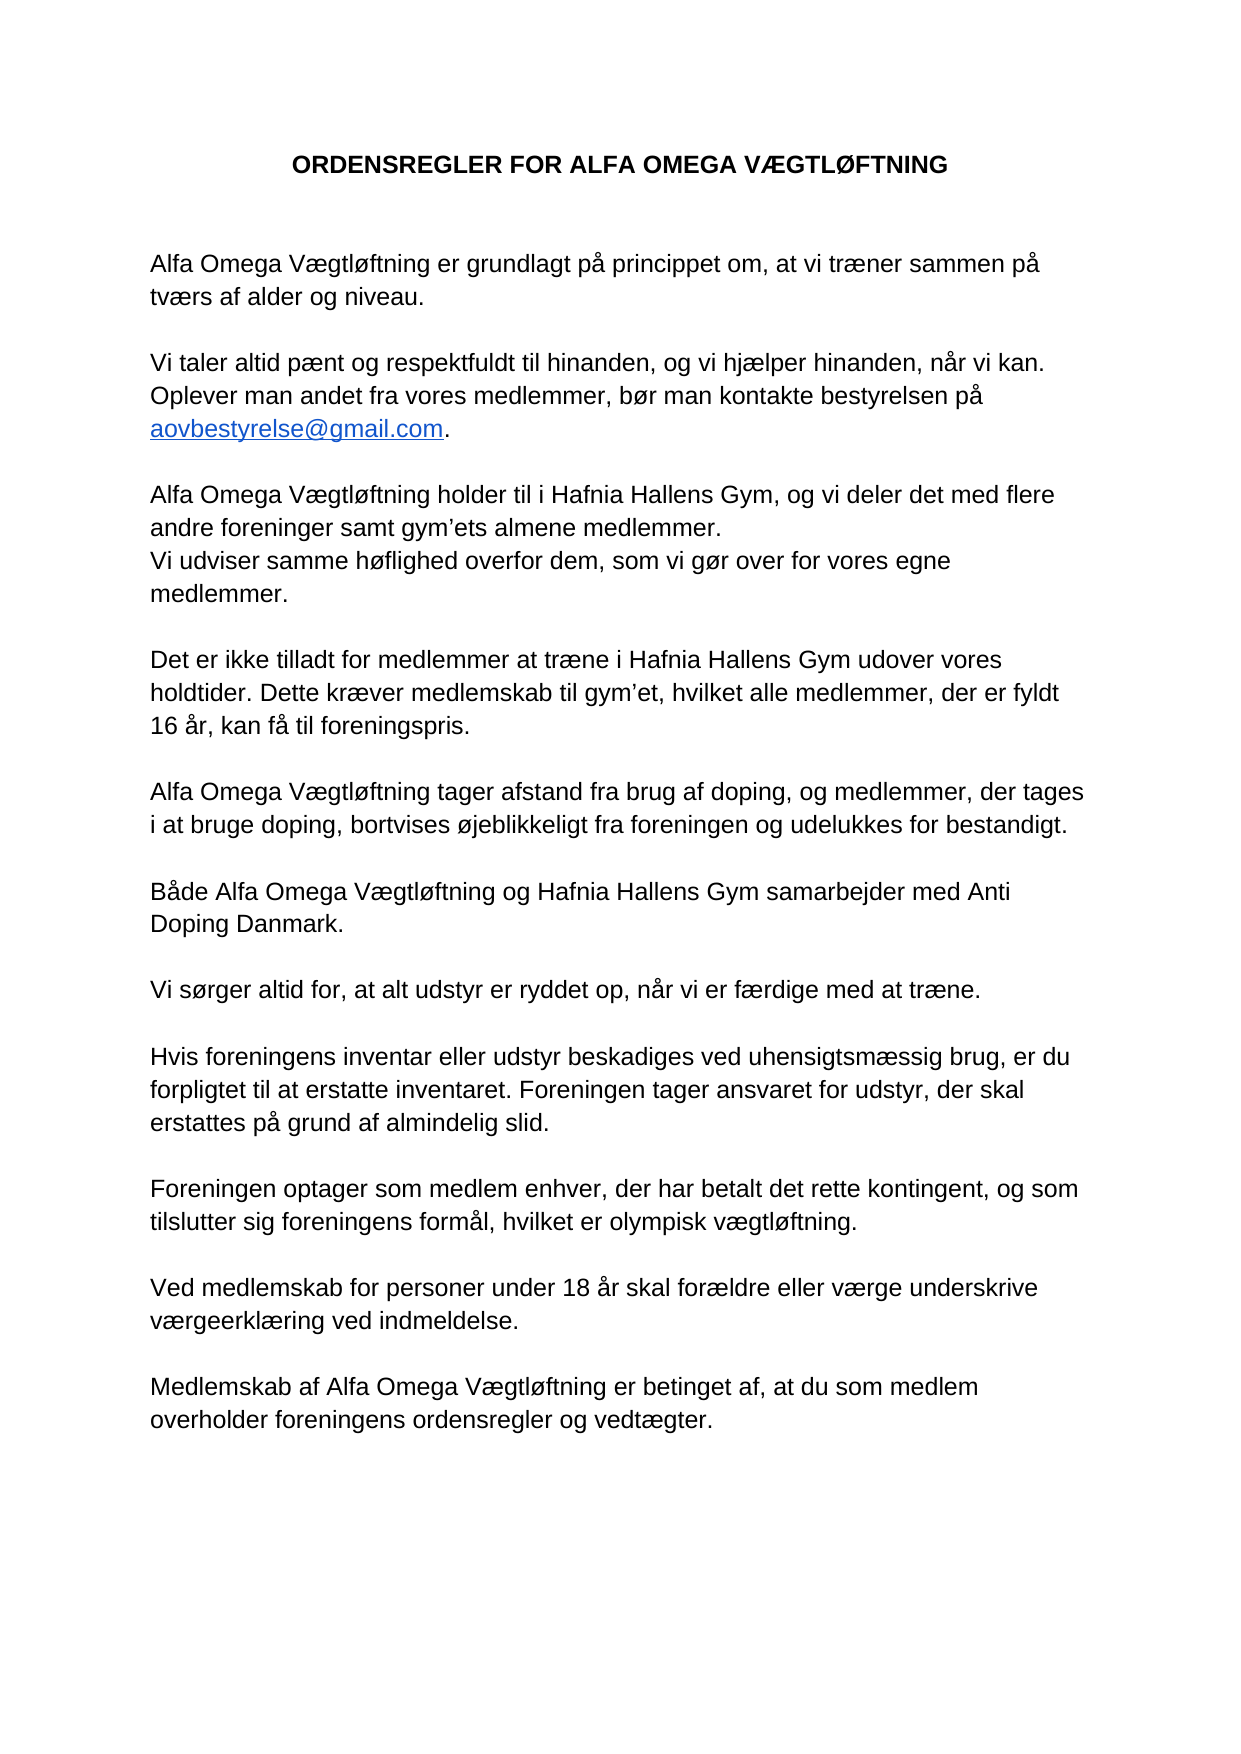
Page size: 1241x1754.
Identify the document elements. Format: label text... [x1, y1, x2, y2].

text Alfa Omega Vægtløftning tager afstand fra brug af doping, og medlemmer, der tages i at bruge doping, bortvises øjeblikkeligt fra foreningen og udelukkes for bestandigt. [150, 777, 1090, 839]
text Medlemskab af Alfa Omega Vægtløftning er betinget af, at du som medlem overholder foreningens ordensregler og vedtægter. [150, 1372, 1090, 1433]
text Hvis foreningens inventar eller udstyr beskadiges ved uhensigtsmæssig brug, er du forpligtet til at erstatte inventaret. Foreningen tager ansvaret for udstyr, der skal erstattes på grund af almindelig slid. [150, 1042, 1090, 1136]
text Vi udviser samme høflighed overfor dem, som vi gør over for vores egne medlemmer. [150, 546, 1090, 608]
text Ved medlemskab for personer under 18 år skal forældre eller værge underskrive værgeerklæring ved indmeldelse. [150, 1273, 1090, 1334]
text Det er ikke tilladt for medlemmer at træne i Hafnia Hallens Gym udover vores holdtider. Dette kræver medlemskab til gym’et, hvilket alle medlemmer, der er fyldt 16 år, kan få til foreningspris. [150, 645, 1090, 740]
text Både Alfa Omega Vægtløftning og Hafnia Hallens Gym samarbejder med Anti Doping Danmark. [150, 876, 1090, 938]
text ORDENSREGLER FOR ALFA OMEGA VÆGTLØFTNING [150, 150, 1090, 179]
text Alfa Omega Vægtløftning holder til i Hafnia Hallens Gym, og vi deler det med flere andre foreninger samt gym’ets almene medlemmer. [150, 480, 1090, 542]
text Foreningen optager som medlem enhver, der har betalt det rette kontingent, og som tilslutter sig foreningens formål, hvilket er olympisk vægtløftning. [150, 1174, 1090, 1235]
text Vi sørger altid for, at alt udstyr er ryddet op, når vi er færdige med at træne. [150, 976, 1090, 1004]
text Alfa Omega Vægtløftning er grundlagt på princippet om, at vi træner sammen på tværs af alder og niveau. [150, 249, 1090, 311]
text Vi taler altid pænt og respektfuldt til hinanden, og vi hjælper hinanden, når vi kan. Oplever man andet fra vores medlemmer, bør man kontakte bestyrelsen på aovbestyrelse@gmail.com. [150, 348, 1090, 443]
